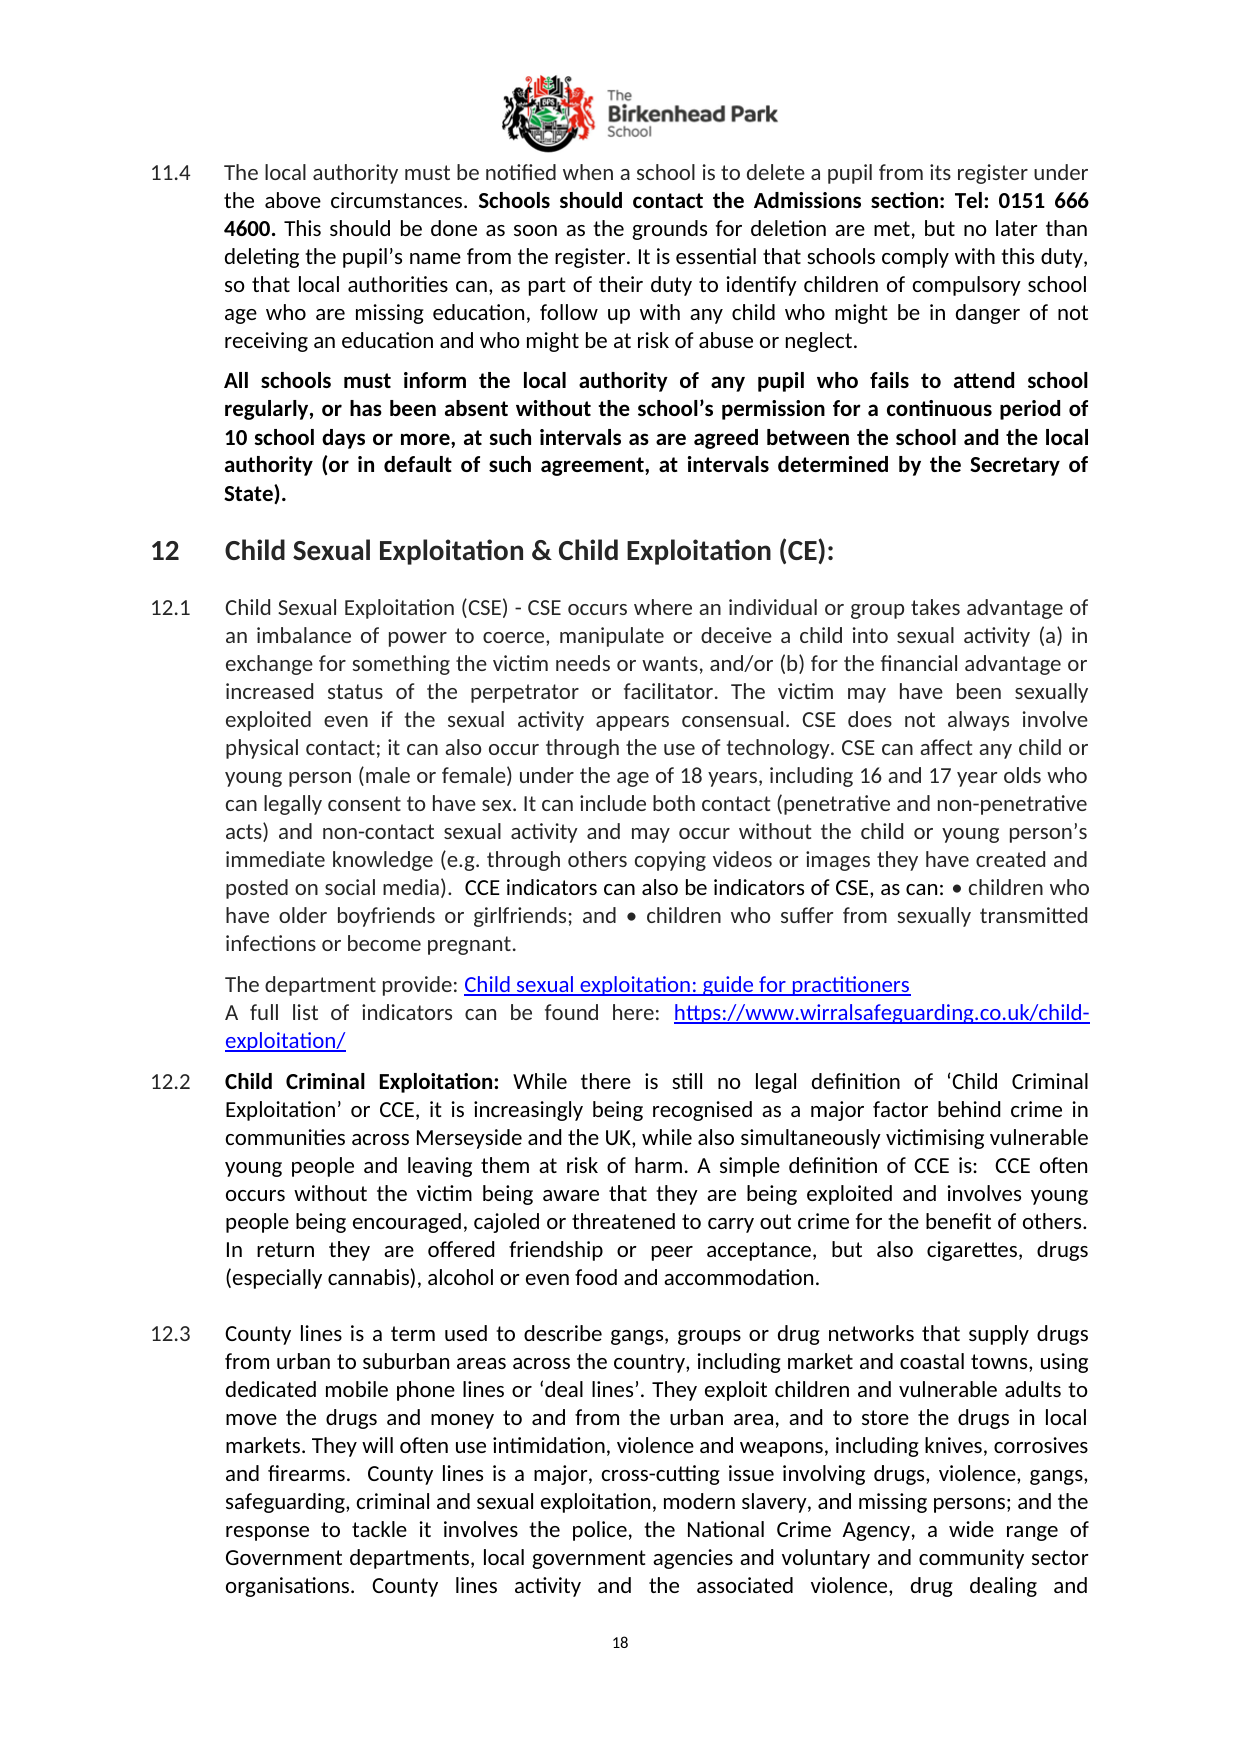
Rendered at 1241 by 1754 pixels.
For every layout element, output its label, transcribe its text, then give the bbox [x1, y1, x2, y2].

text A full list of indicators can be found here: https://www.wirralsafeguarding.co.uk/child-exploitation/ [225, 998, 1090, 1054]
text All schools must inform the local authority of any pupil who fails to attend school regularly, or has been absent without the school’s permission for a continuous period of 10 school days or more, at such intervals as are agreed between the school and the local authority (or in default of such agreement, at intervals determined by the Secretary of State). [224, 367, 1090, 507]
text 12 Child Sexual Exploitation & Child Exploitation (CE): [150, 532, 1090, 568]
text 12.1 Child Sexual Exploitation (CSE) - CSE occurs where an individual or group takes advantage of an imbalance of power to coerce, manipulate or deceive a child into sexual activity (a) in exchange for something the victim needs or wants, and/or (b) for the financial advantage or increased status of the perpetrator or facilitator. The victim may have been sexually exploited even if the sexual activity appears consensual. CSE does not always involve physical contact; it can also occur through the use of technology. CSE can affect any child or young person (male or female) under the age of 18 years, including 16 and 17 year olds who can legally consent to have sex. It can include both contact (penetrative and non-penetrative acts) and non-contact sexual activity and may occur without the child or young person’s immediate knowledge (e.g. through others copying videos or images they have created and posted on social media). CCE indicators can also be indicators of CSE, as can: • children who have older boyfriends or girlfriends; and • children who suffer from sexually transmitted infections or become pregnant. [150, 593, 1090, 957]
text The department provide: Child sexual exploitation: guide for practitioners [225, 970, 1090, 998]
text 12.2 Child Criminal Exploitation: While there is still no legal definition of ‘Child Criminal Exploitation’ or CCE, it is increasingly being recognised as a major factor behind crime in communities across Merseyside and the UK, while also simultaneously victimising vulnerable young people and leaving them at risk of harm. A simple definition of CCE is: CCE often occurs without the victim being aware that they are being exploited and involves young people being encouraged, cajoled or threatened to carry out crime for the benefit of others. In return they are offered friendship or peer acceptance, but also cigarettes, drugs (especially cannabis), alcohol or even food and accommodation. [150, 1067, 1090, 1291]
text 11.4 The local authority must be notified when a school is to delete a pupil from its register under the above circumstances. Schools should contact the Admissions section: Tel: 0151 666 4600. This should be done as soon as the grounds for deletion are met, but no later than deleting the pupil’s name from the register. It is essential that schools comply with this duty, so that local authorities can, as part of their duty to identify children of compulsory school age who are missing education, follow up with any child who might be in danger of not receiving an education and who might be at risk of abuse or neglect. [150, 158, 1090, 354]
picture [498, 73, 781, 158]
